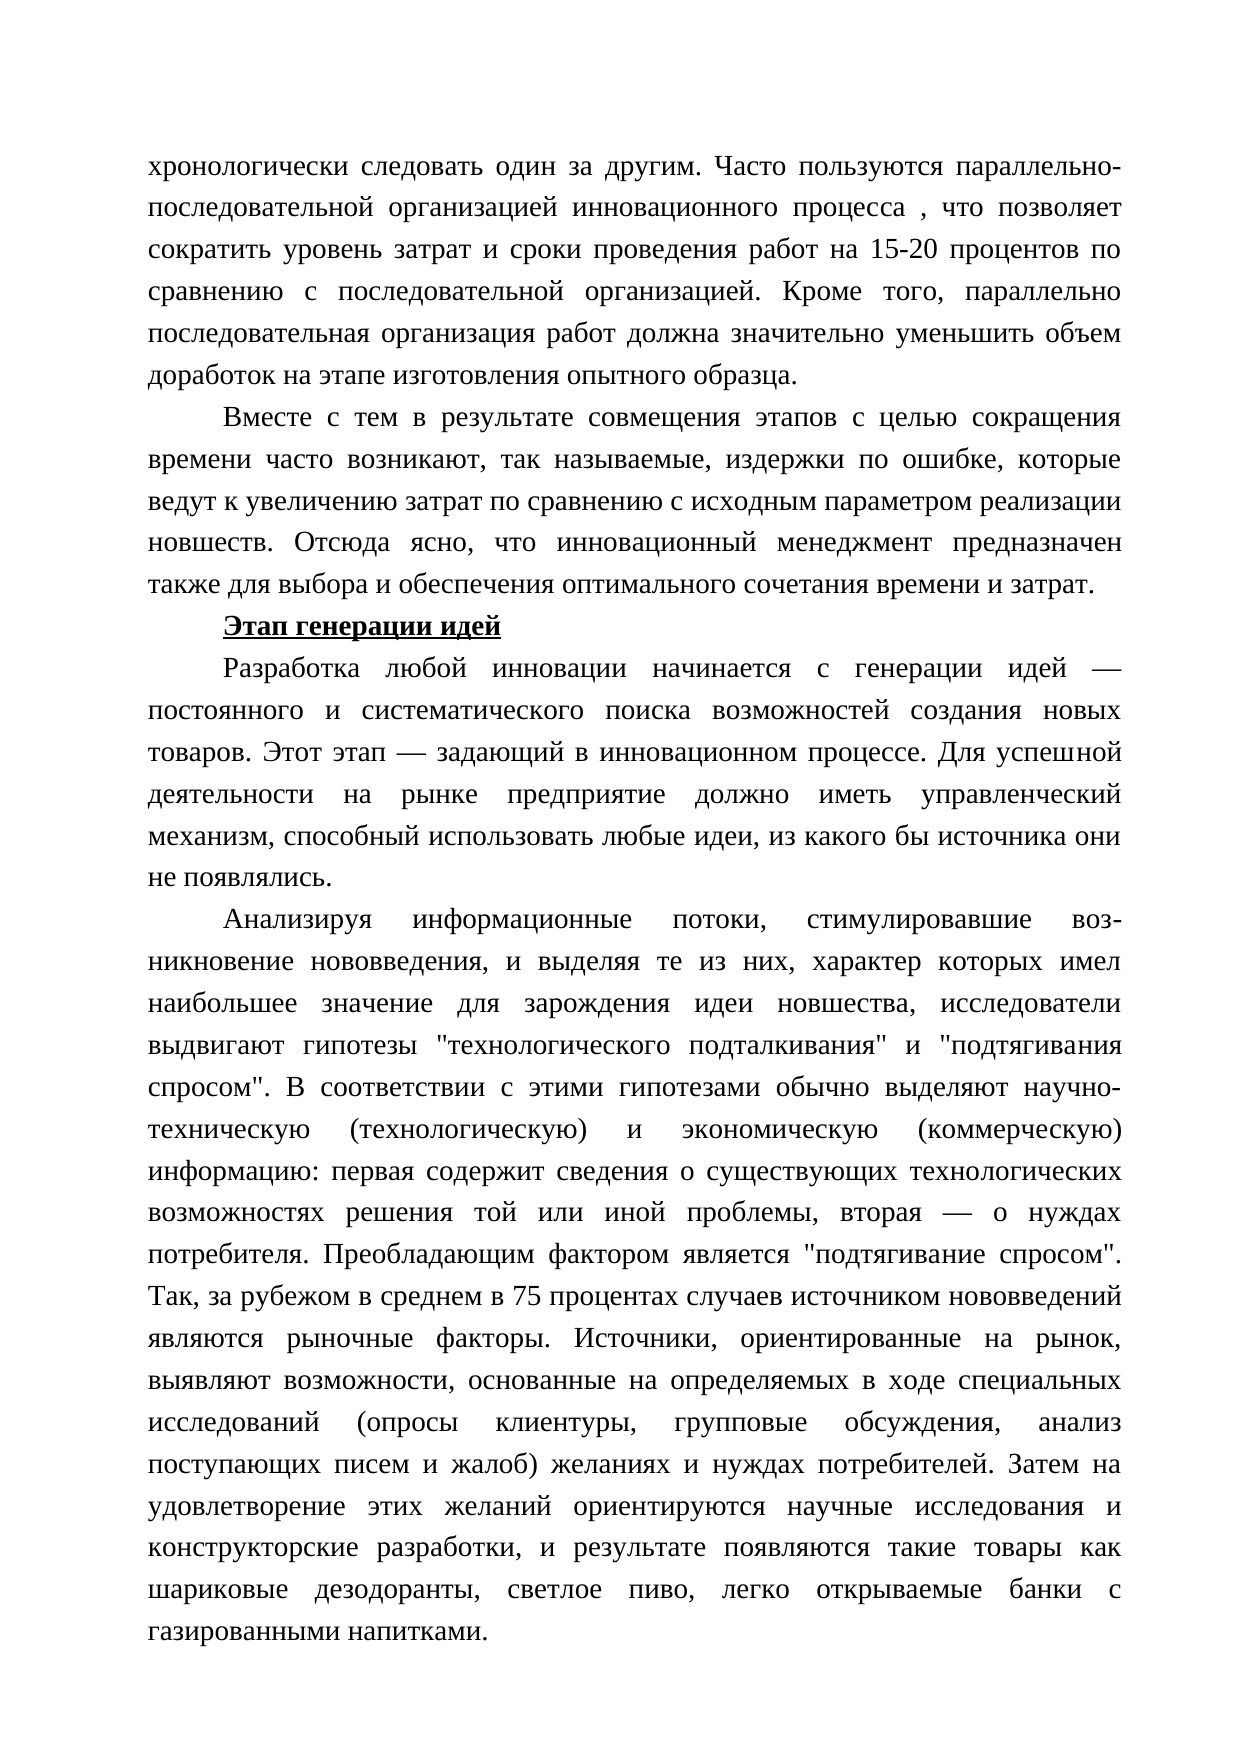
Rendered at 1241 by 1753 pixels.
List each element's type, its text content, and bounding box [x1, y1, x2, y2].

text Разработка любой инновации начинается с генерации идей — постоянного и систематического поиска возможностей создания новых товаров. Этот этап — задающий в инновационном процессе. Для успешной деятельности на рынке предприятие должно иметь управленческий механизм, способный использовать любые идеи, из какого бы источника они не появлялись. [148, 650, 1122, 893]
text Анализируя информационные потоки, стимулировавшие возникновение нововведения, и выделяя те из них, характер которых имел наибольшее значение для зарождения идеи новшества, исследователи выдвигают гипотезы "технологического подталкивания" и "подтягивания спросом". В соответствии с этими гипотезами обычно выделяют научно-техническую (технологическую) и экономическую (коммерческую) информацию: первая содержит сведения о существующих технологических возможностях решения той или иной проблемы, вторая — о нуждах потребителя. Преобладающим фактором является "подтягивание спросом". Так, за рубежом в среднем в 75 процентах случаев источником нововведений являются рыночные факторы. Источники, ориентированные на рынок, выявляют возможности, основанные на определяемых в ходе специальных исследований (опросы клиентуры, групповые обсуждения, анализ поступающих писем и жалоб) желаниях и нуждах потребителей. Затем на удовлетворение этих желаний ориентируются научные исследования и конструкторские разработки, и результате появляются такие товары как шариковые дезодоранты, светлое пиво, легко открываемые банки с газированными напитками. [148, 901, 1122, 1647]
text Вместе с тем в результате совмещения этапов с целью сокращения времени часто возникают, так называемые, издержки по ошибке, которые ведут к увеличению затрат по сравнению с исходным параметром реализации новшеств. Отсюда ясно, что инновационный менеджмент предназначен также для выбора и обеспечения оптимального сочетания времени и затрат. [148, 399, 1122, 600]
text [148, 148, 1122, 391]
subtitle Этап генерации идей [148, 608, 1122, 642]
